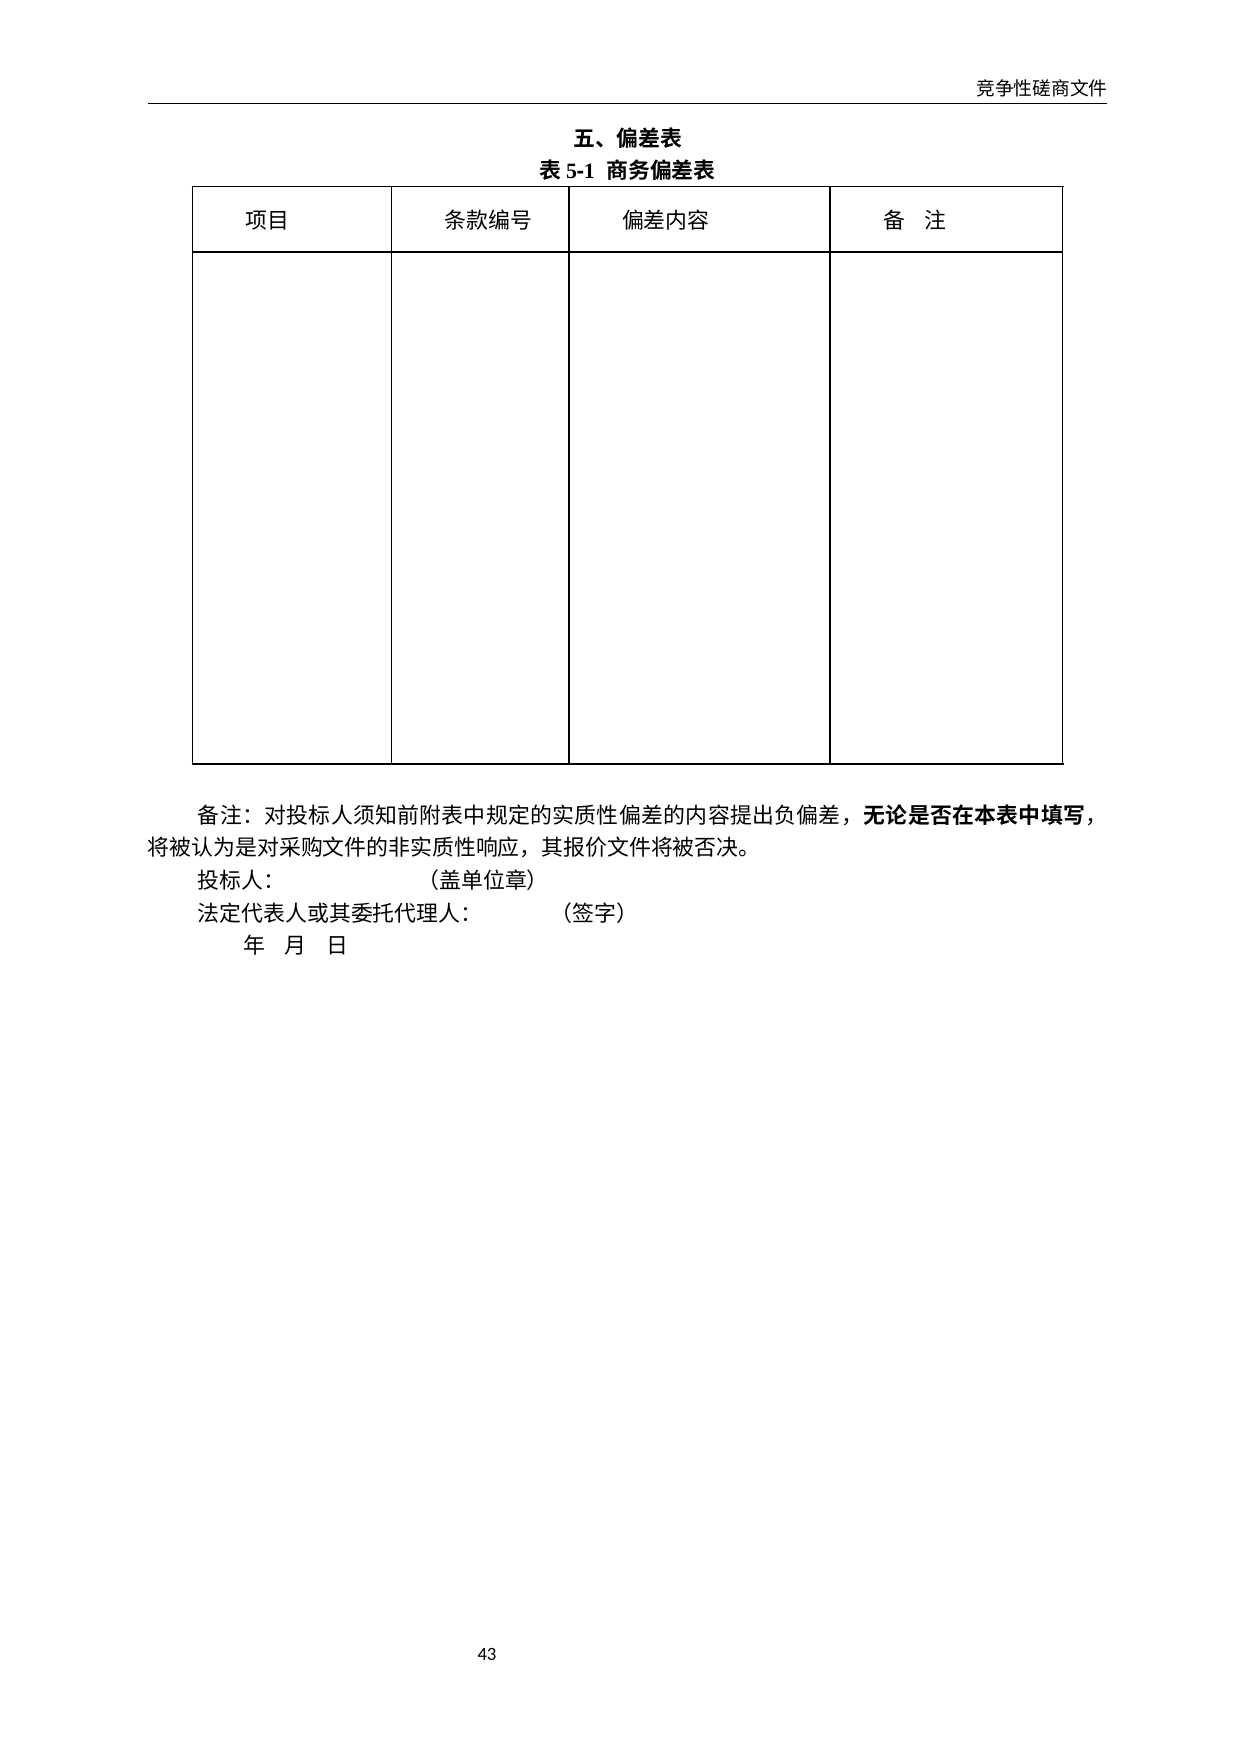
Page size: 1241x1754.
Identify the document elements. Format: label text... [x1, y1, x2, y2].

text 五、偏差表 [148, 120, 1107, 153]
table_header 项目 [193, 187, 391, 251]
table_cell [831, 253, 1062, 763]
table_header 备 注 [831, 187, 1062, 251]
text 表5-1 商务偏差表 [148, 153, 1107, 186]
table_cell [392, 253, 568, 763]
table_header 条款编号 [392, 187, 568, 251]
text 投标人： （盖单位章） [148, 862, 1107, 895]
text 年 月 日 [148, 928, 1107, 961]
table_cell [570, 253, 829, 763]
text 备注：对投标人须知前附表中规定的实质性偏差的内容提出负偏差，无论是否在本表中填写，将被认为是对采购文件的非实质性响应，其报价文件将被否决。 [148, 797, 1107, 862]
table_header 偏差内容 [570, 187, 829, 251]
table_cell [193, 253, 391, 763]
text 法定代表人或其委托代理人： （签字） [148, 895, 1107, 928]
